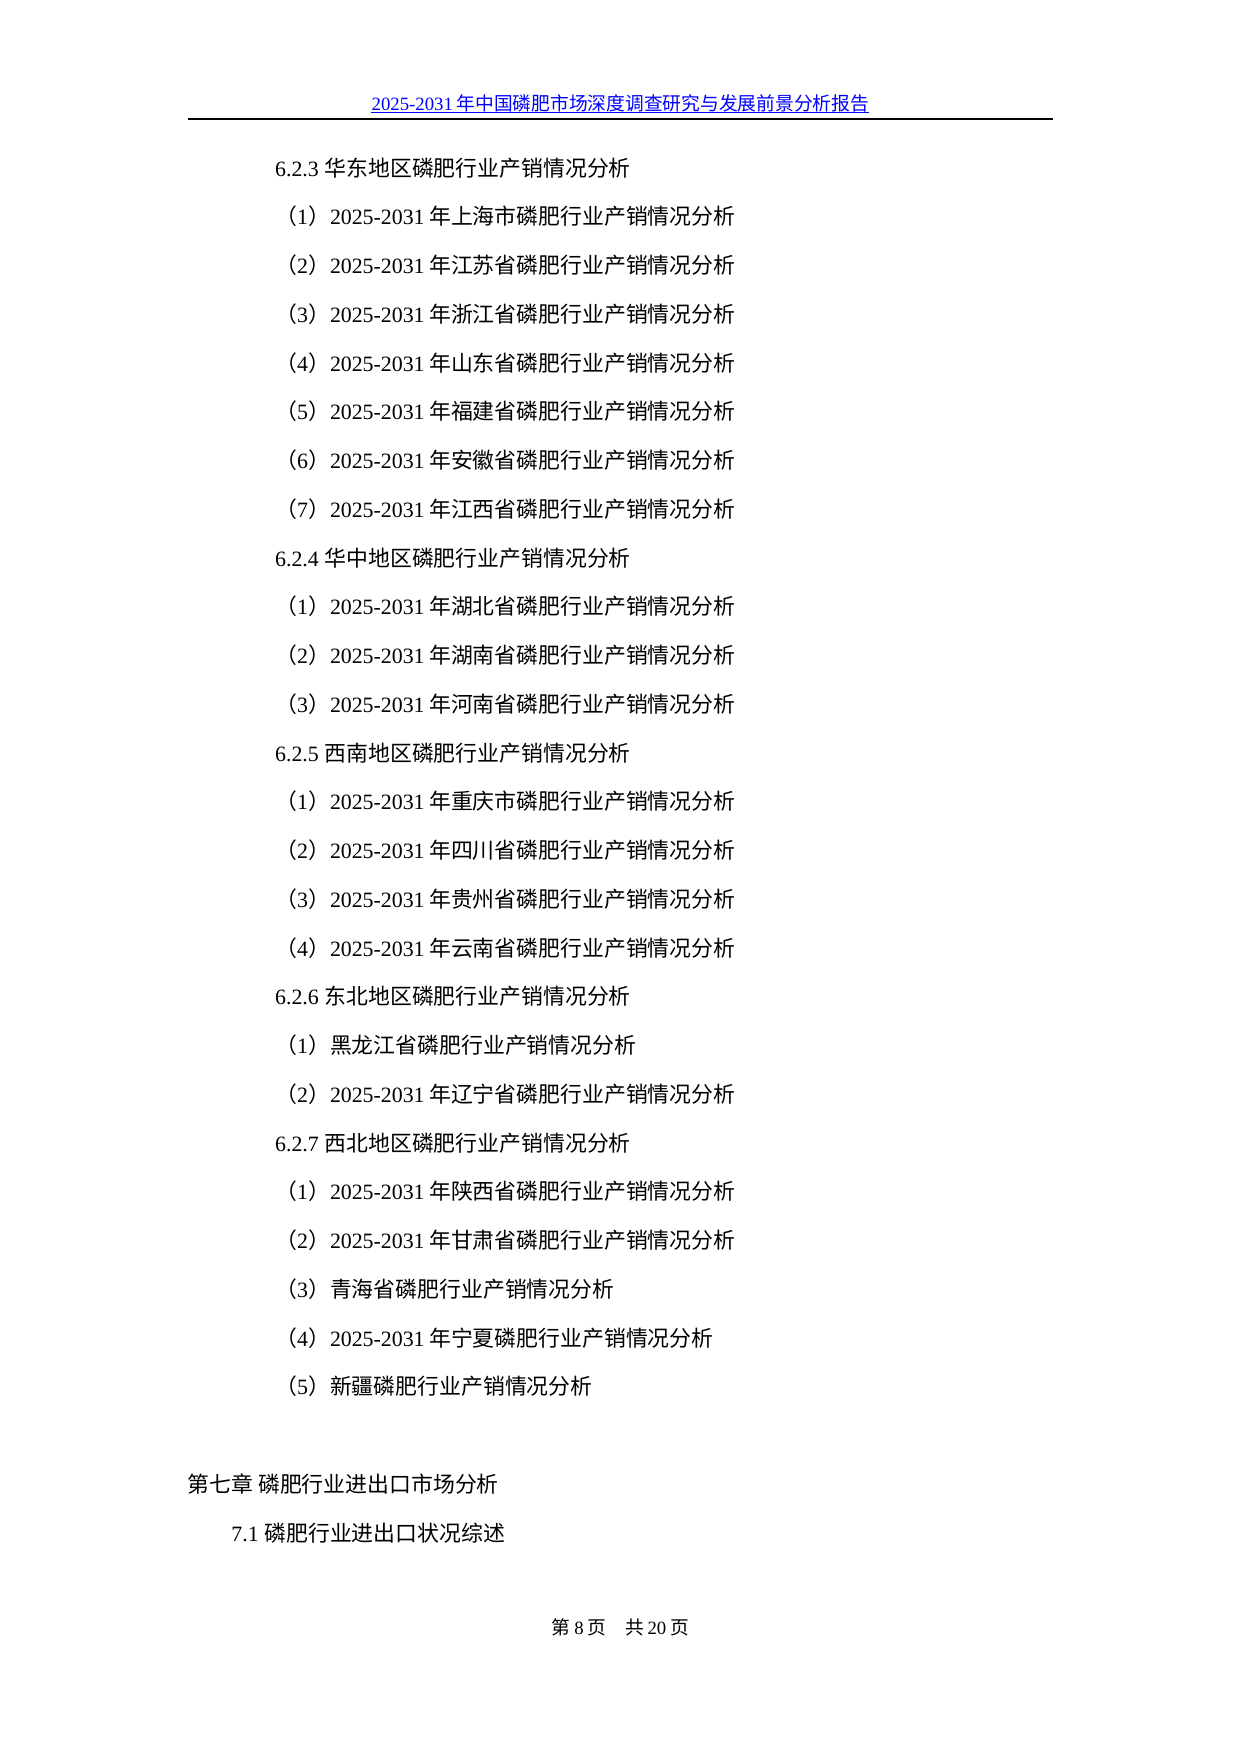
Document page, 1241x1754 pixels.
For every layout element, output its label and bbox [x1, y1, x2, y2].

text [187, 150, 1053, 1548]
